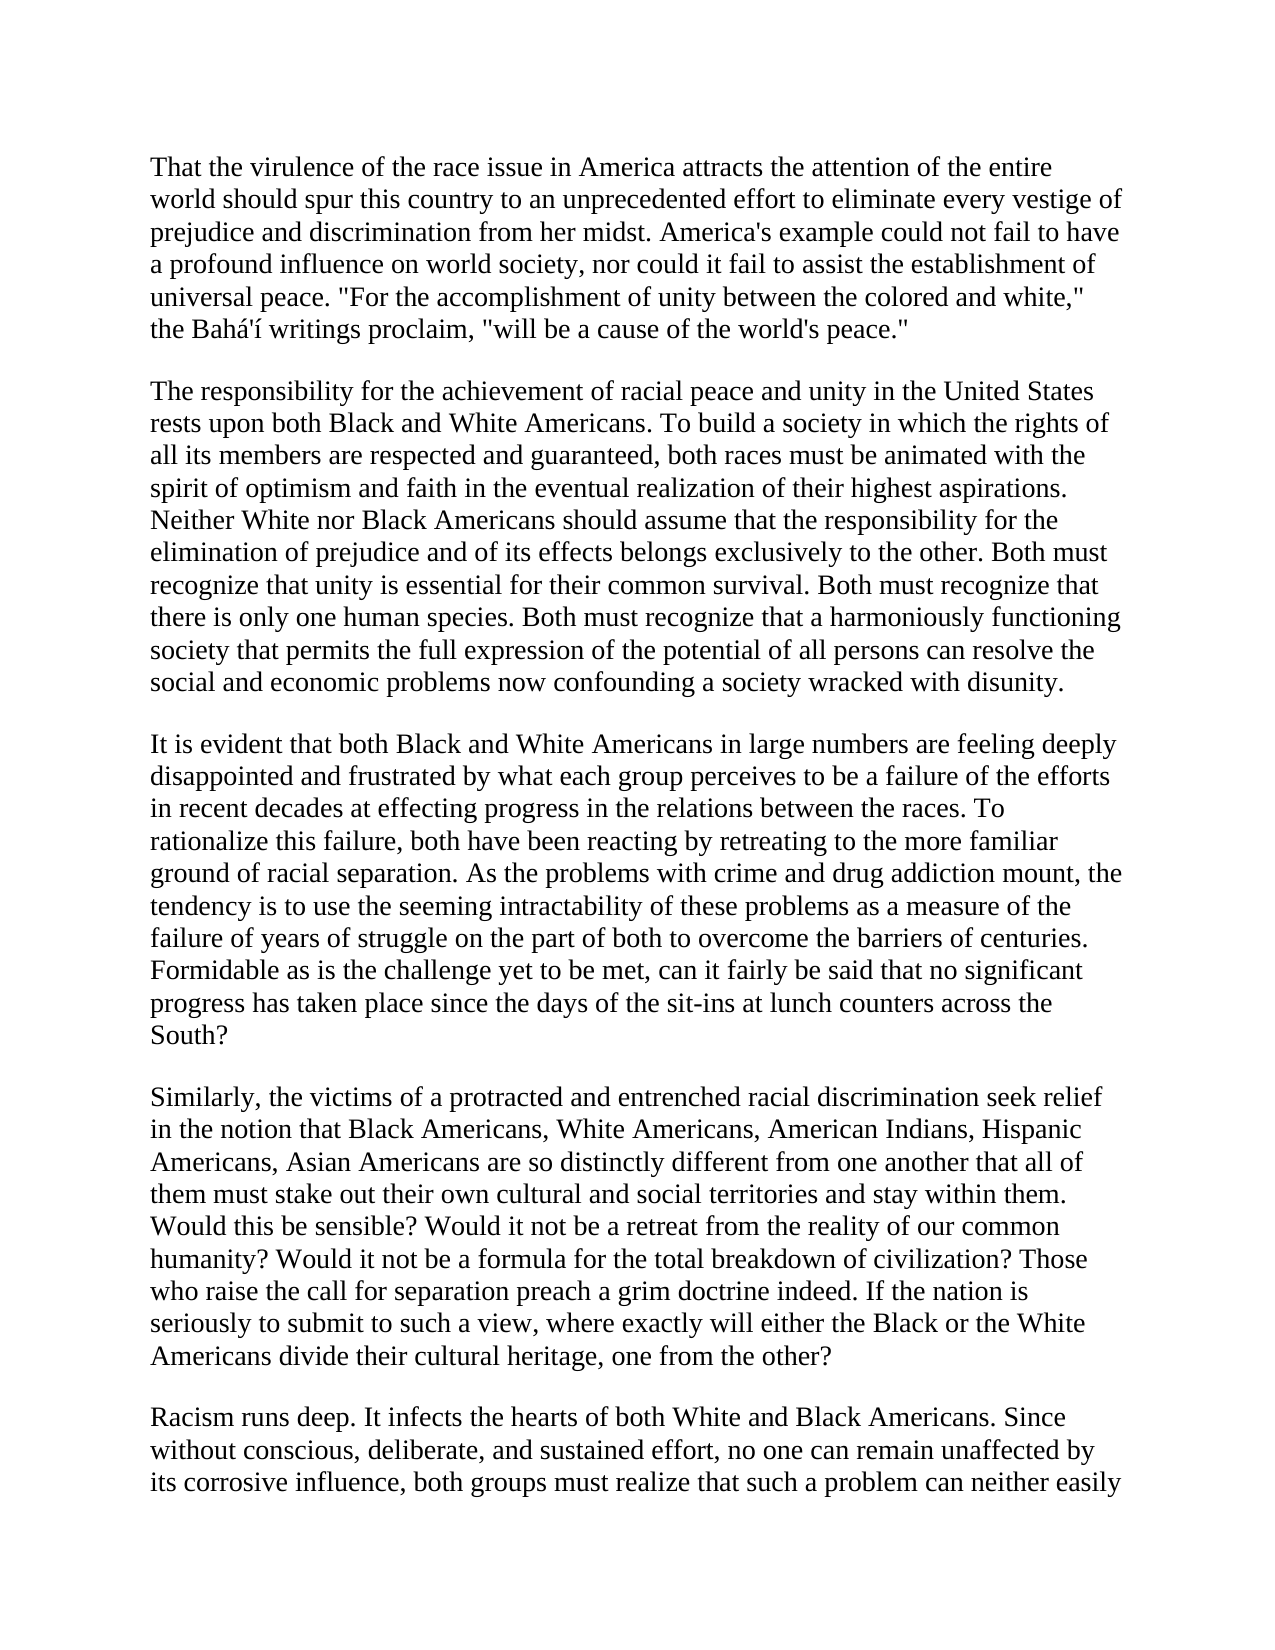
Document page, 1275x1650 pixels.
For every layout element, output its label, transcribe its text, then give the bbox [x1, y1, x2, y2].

text Similarly, the victims of a protracted and entrenched racial discrimination seek relief in the notion that Black Americans, White Americans, American Indians, Hispanic Americans, Asian Americans are so distinctly different from one another that all of them must stake out their own cultural and social territories and stay within them. Would this be sensible? Would it not be a retreat from the reality of our common humanity? Would it not be a formula for the total breakdown of civilization? Those who raise the call for separation preach a grim doctrine indeed. If the nation is seriously to submit to such a view, where exactly will either the Black or the White Americans divide their cultural heritage, one from the other? [150, 1080, 1125, 1371]
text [150, 1401, 1125, 1498]
text That the virulence of the race issue in America attracts the attention of the entire world should spur this country to an unprecedented effort to eliminate every vestige of prejudice and discrimination from her midst. America's example could not fail to have a profound influence on world society, nor could it fail to assist the establishment of universal peace. "For the accomplishment of unity between the colored and white," the Bahá'í writings proclaim, "will be a cause of the world's peace." [150, 150, 1125, 344]
text It is evident that both Black and White Americans in large numbers are feeling deeply disappointed and frustrated by what each group perceives to be a failure of the efforts in recent decades at effecting progress in the relations between the races. To rationalize this failure, both have been reacting by retreating to the more familiar ground of racial separation. As the problems with crime and drug addiction mount, the tendency is to use the seeming intractability of these problems as a measure of the failure of years of struggle on the part of both to overcome the barriers of centuries. Formidable as is the challenge yet to be met, can it fairly be said that no significant progress has taken place since the days of the sit-ins at lunch counters across the South? [150, 727, 1125, 1051]
text The responsibility for the achievement of racial peace and unity in the United States rests upon both Black and White Americans. To build a society in which the rights of all its members are respected and guaranteed, both races must be animated with the spirit of optimism and faith in the eventual realization of their highest aspirations. Neither White nor Black Americans should assume that the responsibility for the elimination of prejudice and of its effects belongs exclusively to the other. Both must recognize that unity is essential for their common survival. Both must recognize that there is only one human species. Both must recognize that a harmoniously functioning society that permits the full expression of the potential of all persons can resolve the social and economic problems now confounding a society wracked with disunity. [150, 373, 1125, 697]
